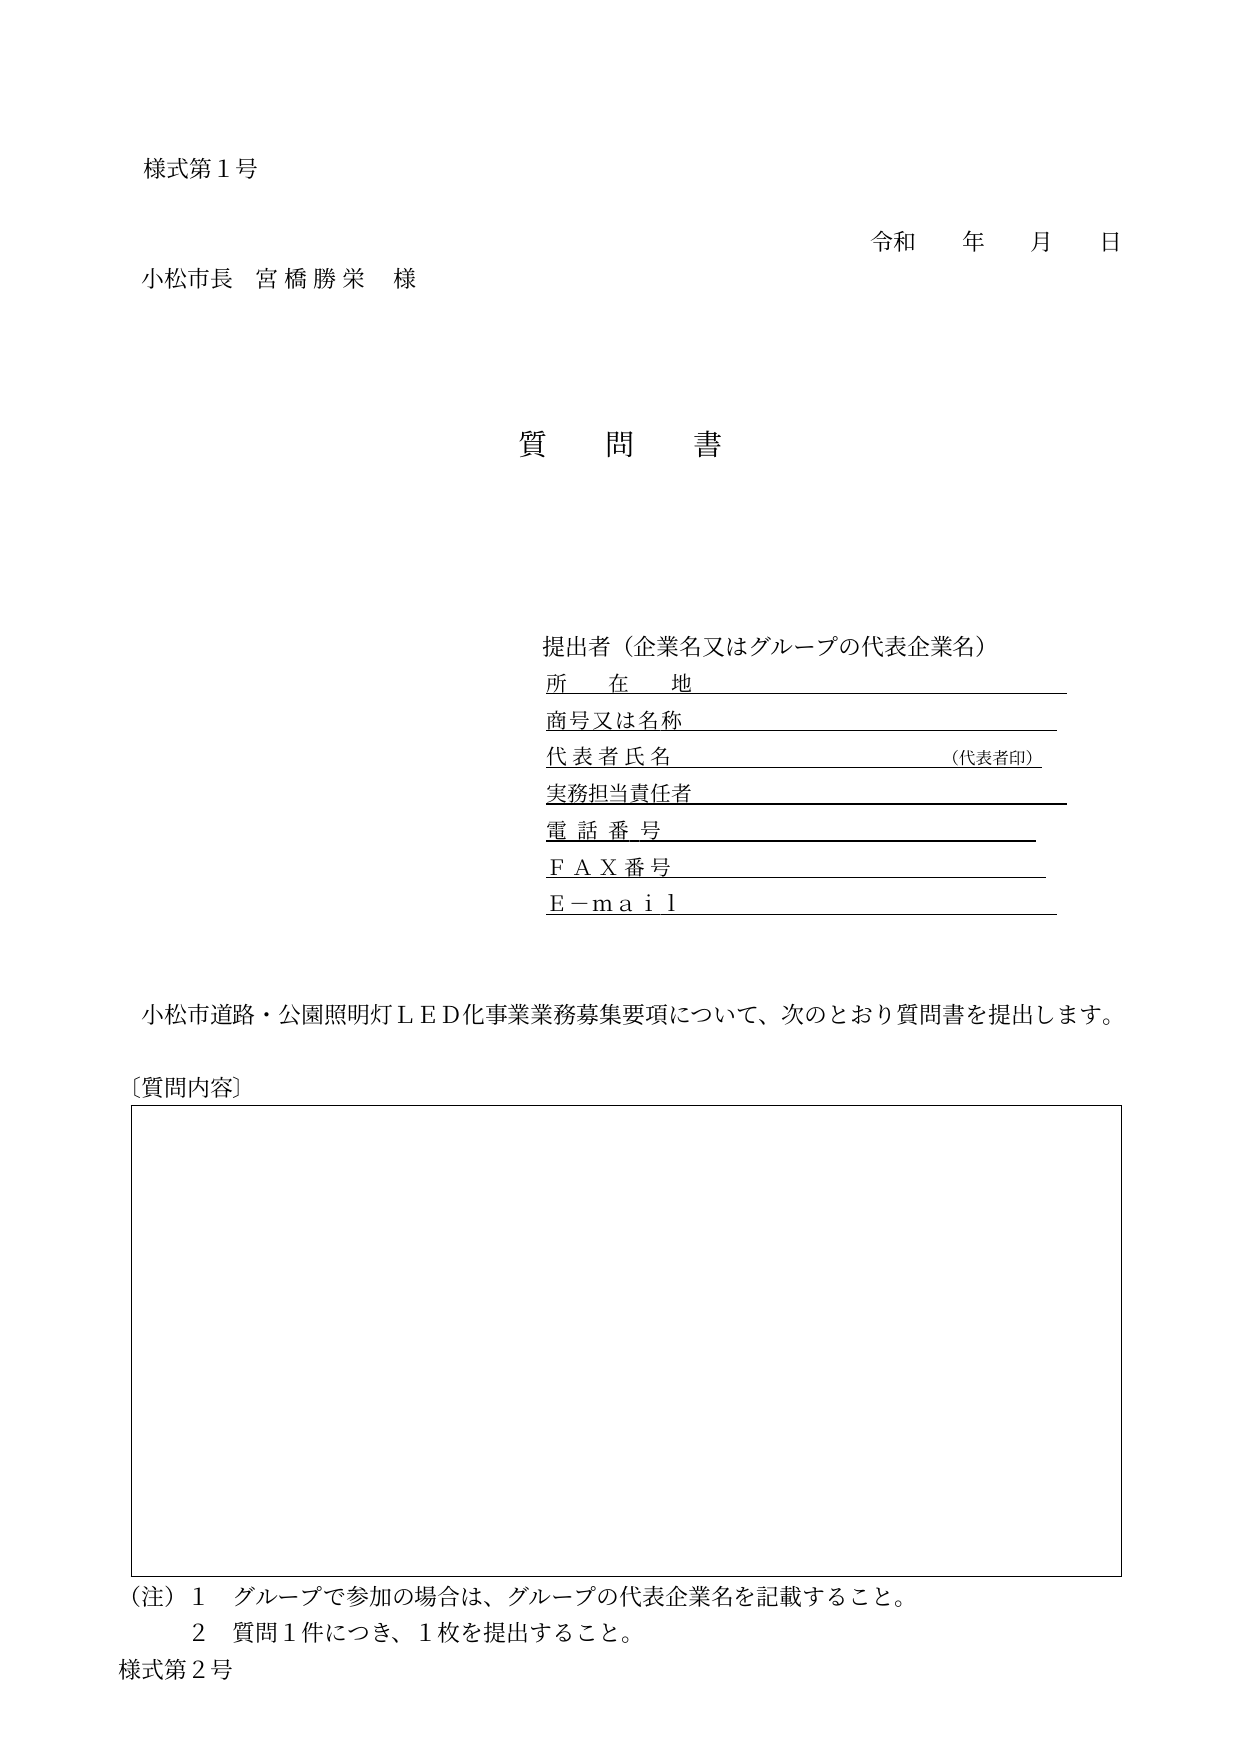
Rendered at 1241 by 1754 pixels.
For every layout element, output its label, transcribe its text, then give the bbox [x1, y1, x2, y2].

text 質 問 書 [118, 406, 1122, 480]
text 様式第２号 [118, 1650, 1122, 1687]
text 電話番号 [118, 811, 1122, 848]
text ２ 質問１件につき、１枚を提出すること。 [118, 1613, 1122, 1650]
table_header [132, 1106, 1121, 1576]
text 小松市道路・公園照明灯ＬＥＤ化事業業務募集要項について、次のとおり質問書を提出します。 [118, 995, 1122, 1032]
text 所 在 地 [118, 664, 1122, 701]
text ＦＡＸ番号 [118, 848, 1122, 884]
text 代表者氏名 （代表者印） [118, 737, 1122, 774]
text 小松市長 宮 橋 勝 栄 様 [118, 259, 1122, 296]
text 提出者（企業名又はグループの代表企業名） [118, 627, 1122, 664]
text Ｅ－ｍａｉｌ [118, 884, 1122, 921]
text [118, 149, 1122, 186]
text 実務担当責任者 [118, 774, 1122, 811]
text 商号又は名称 [118, 701, 1122, 737]
text 令和 年 月 日 [118, 223, 1122, 259]
text （注）１ グループで参加の場合は、グループの代表企業名を記載すること。 [118, 1577, 1122, 1613]
text 〔質問内容〕 [118, 1068, 1122, 1105]
